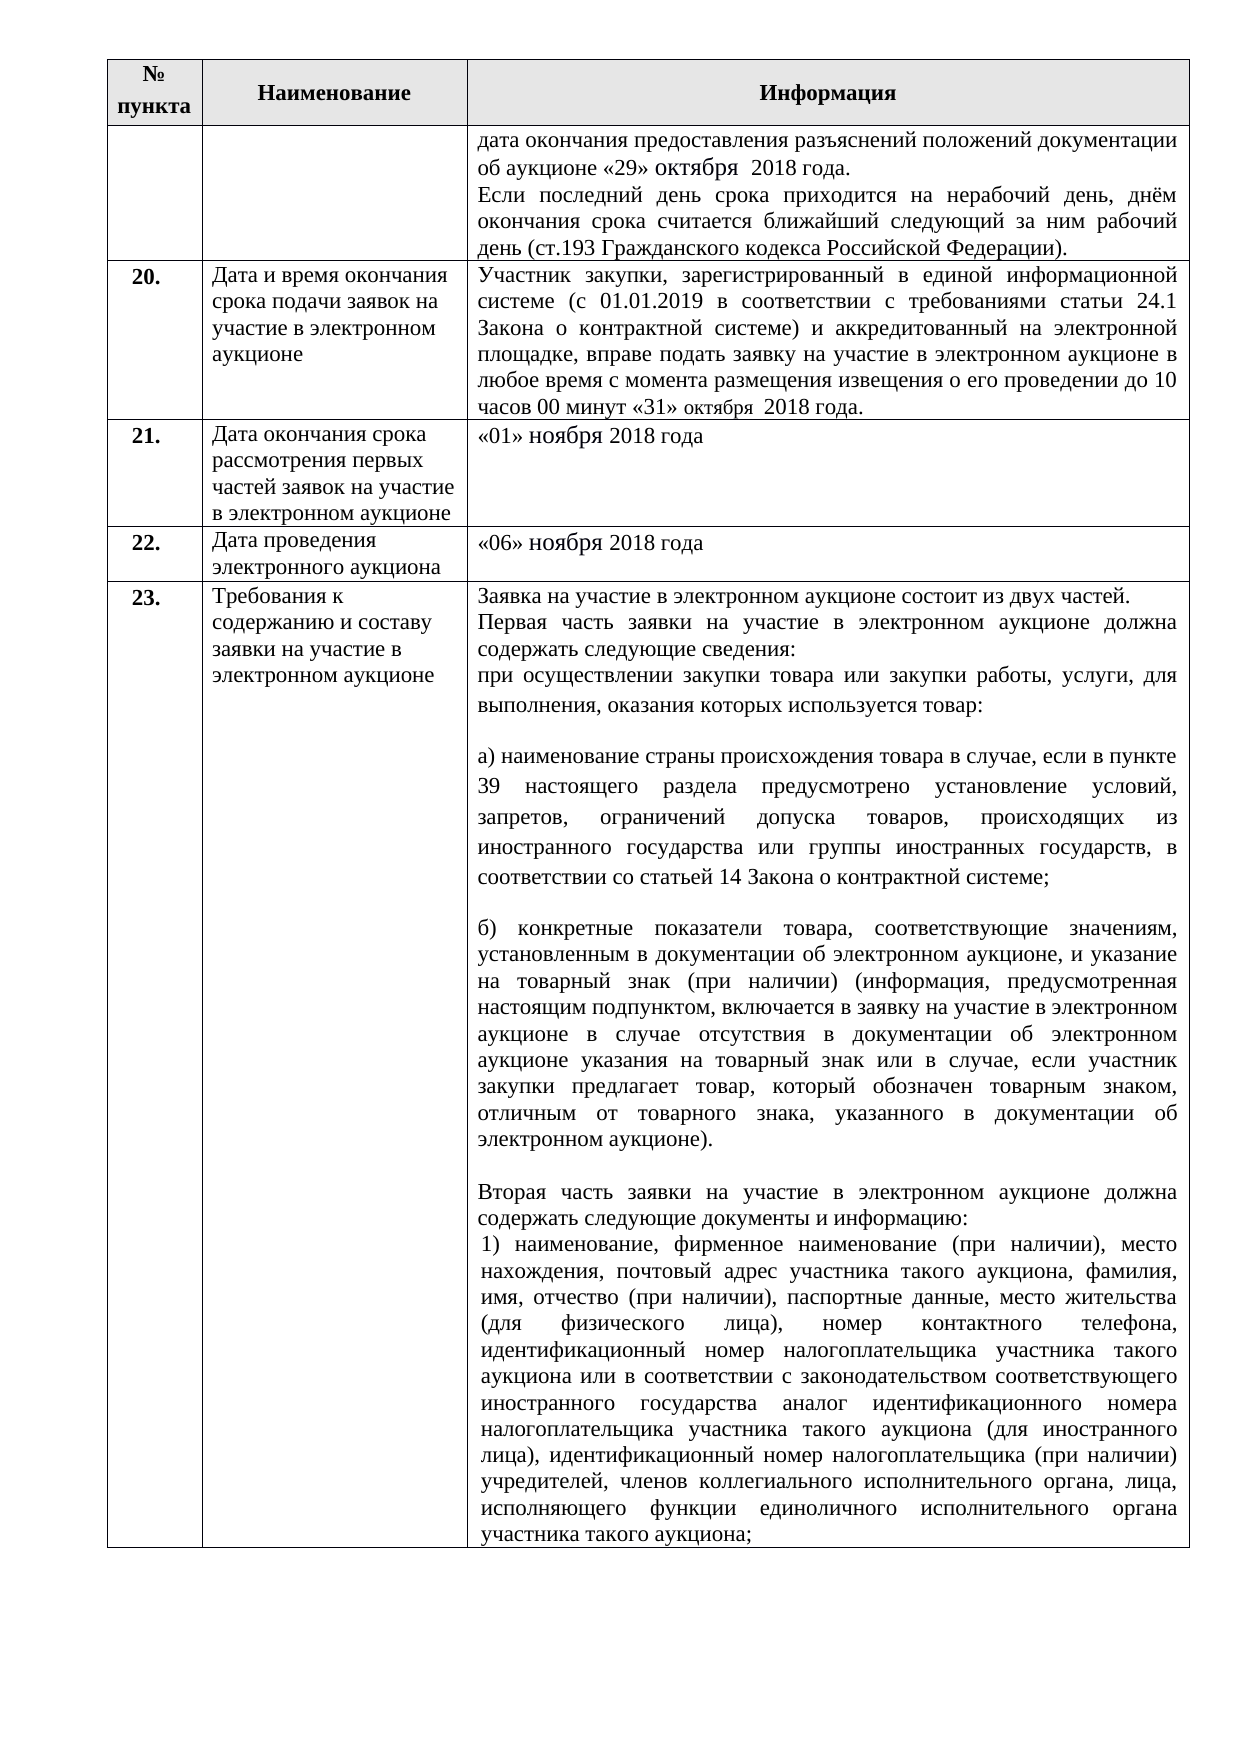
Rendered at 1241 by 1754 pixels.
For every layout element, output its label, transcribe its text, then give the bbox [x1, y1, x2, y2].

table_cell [468, 126, 1189, 260]
table_cell Дата проведения электронного аукциона [203, 527, 467, 581]
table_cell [468, 582, 1189, 1547]
table_header Наименование [203, 60, 467, 125]
table_cell «06» ноября 2018 года [468, 527, 1189, 581]
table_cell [203, 126, 467, 260]
table_header Информация [468, 60, 1189, 125]
table_cell [108, 420, 202, 526]
table_header № пункта [108, 60, 202, 125]
table_cell [108, 126, 202, 260]
table_cell [108, 582, 202, 1547]
table_cell Участник закупки, зарегистрированный в единой информационной системе (с 01.01.2019 в соответствии с требованиями статьи 24.1 Закона о контрактной системе) и аккредитованный на электронной площадке, вправе подать заявку на участие в электронном аукционе в любое время с момента размещения извещения о его проведении до 10 часов 00 минут «31» октября 2018 года. [468, 261, 1189, 419]
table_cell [203, 582, 467, 1547]
table_cell Дата окончания срока рассмотрения первых частей заявок на участие в электронном аукционе [203, 420, 467, 526]
table_cell [108, 261, 202, 419]
table_cell [108, 527, 202, 581]
table_cell Дата и время окончания срока подачи заявок на участие в электронном аукционе [203, 261, 467, 419]
table_cell «01» ноября 2018 года [468, 420, 1189, 526]
